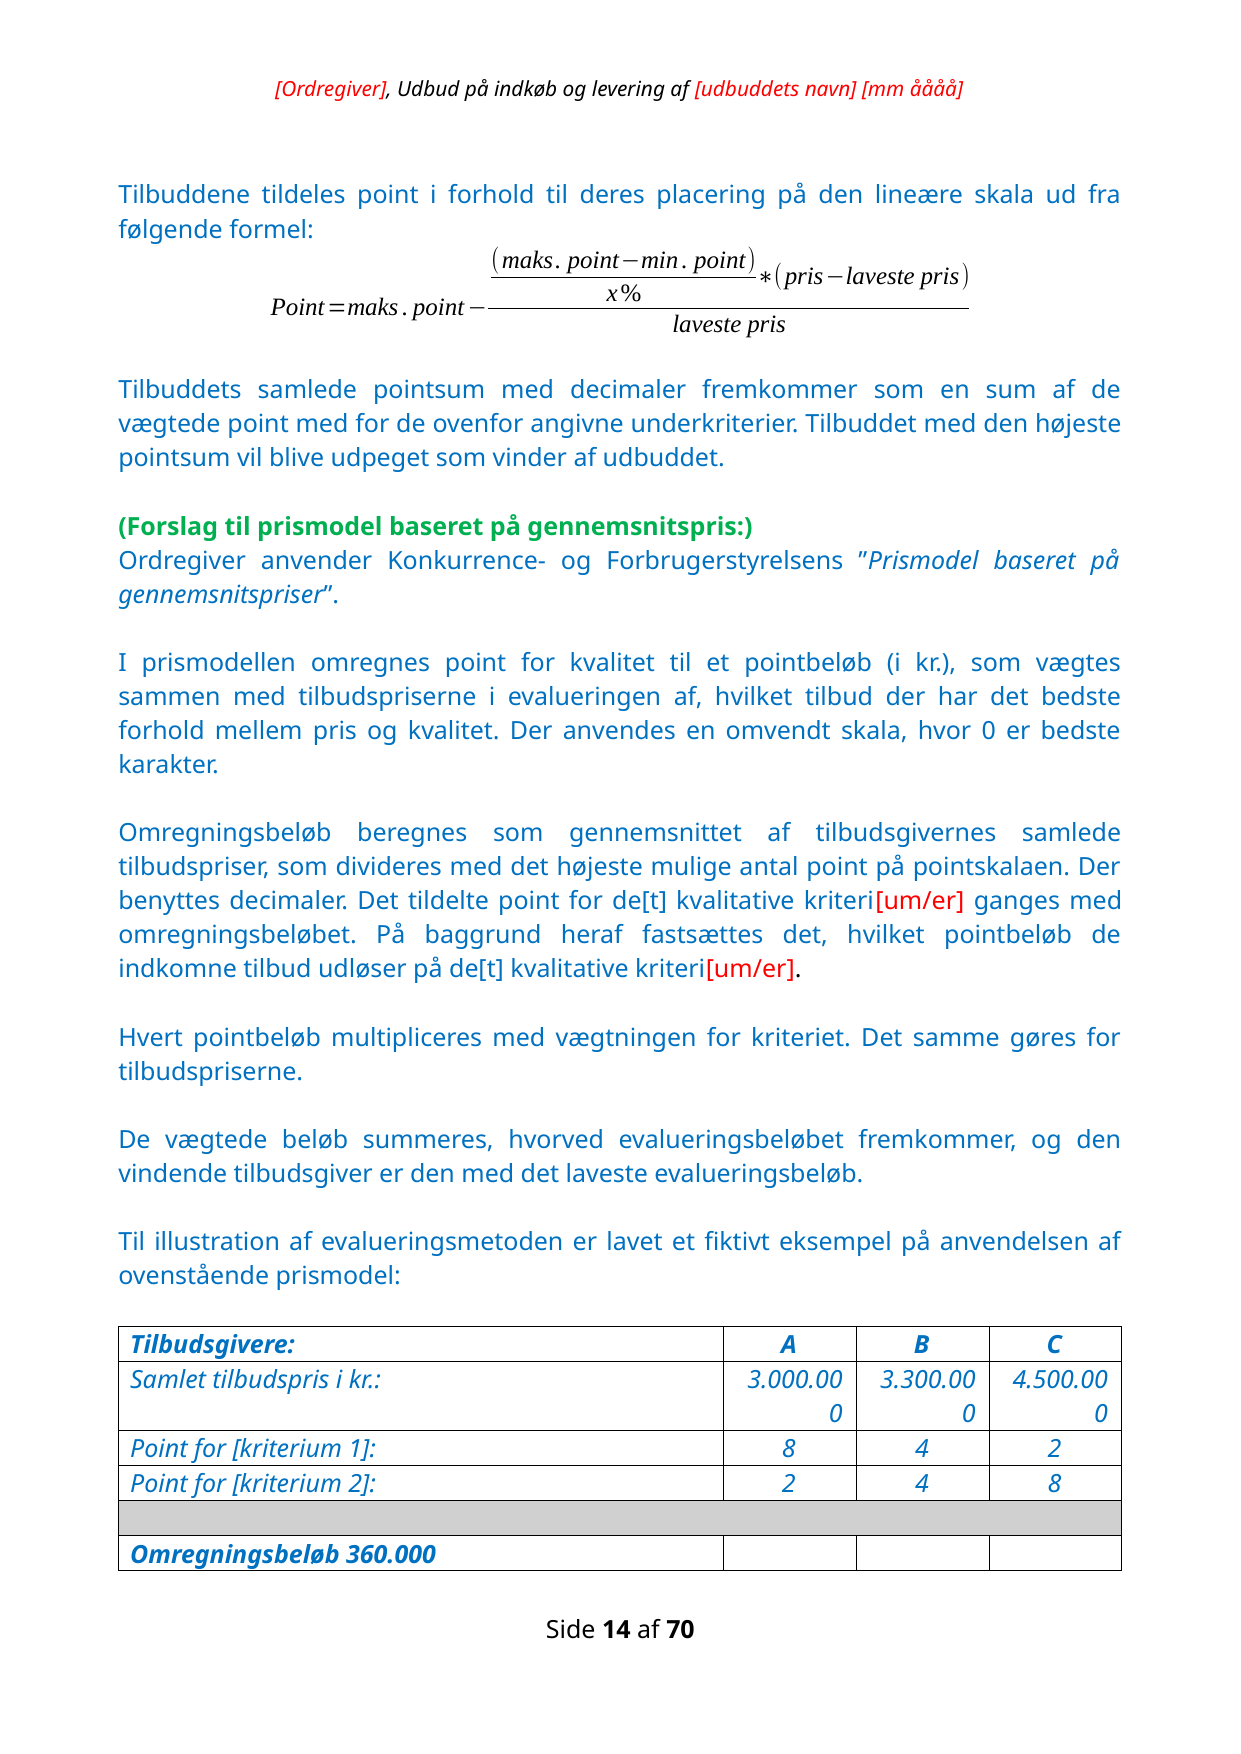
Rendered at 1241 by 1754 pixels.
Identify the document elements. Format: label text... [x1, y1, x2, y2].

table_header Tilbudsgivere: [119, 1327, 723, 1361]
text Til illustration af evalueringsmetoden er lavet et fiktivt eksempel på anvendelsen af ovenstående prismodel: [118, 1223, 1122, 1292]
text I prismodellen omregnes point for kvalitet til et pointbeløb (i kr.), som vægtes sammen med tilbudspriserne i evalueringen af, hvilket tilbud der har det bedste forhold mellem pris og kvalitet. Der anvendes en omvendt skala, hvor 0 er bedste karakter. [118, 644, 1122, 781]
text Tilbuddets samlede pointsum med decimaler fremkommer som en sum af de vægtede point med for de ovenfor angivne underkriterier. Tilbuddet med den højeste pointsum vil blive udpeget som vinder af udbuddet. [118, 372, 1122, 474]
table_cell Omregningsbeløb 360.000 [119, 1536, 723, 1570]
text Omregningsbeløb beregnes som gennemsnittet af tilbudsgivernes samlede tilbudspriser, som divideres med det højeste mulige antal point på pointskalaen. Der benyttes decimaler. Det tildelte point for de[t] kvalitative kriteri[um/er] ganges med omregningsbeløbet. På baggrund heraf fastsættes det, hvilket pointbeløb de indkomne tilbud udløser på de[t] kvalitative kriteri[um/er]. [118, 815, 1122, 985]
table_cell 4 [857, 1431, 989, 1465]
table_cell [857, 1536, 989, 1570]
text De vægtede beløb summeres, hvorved evalueringsbeløbet fremkommer, og den vindende tilbudsgiver er den med det laveste evalueringsbeløb. [118, 1121, 1122, 1189]
table_cell Point for [kriterium 2]: [119, 1466, 723, 1500]
table_cell [990, 1536, 1121, 1570]
table_cell Point for [kriterium 1]: [119, 1431, 723, 1465]
table_header B [857, 1327, 989, 1361]
table_cell 2 [724, 1466, 856, 1500]
text Tilbuddene tildeles point i forhold til deres placering på den lineære skala ud fra følgende formel: [118, 177, 1122, 245]
table_cell 8 [724, 1431, 856, 1465]
text Hvert pointbeløb multipliceres med vægtningen for kriteriet. Det samme gøres for tilbudspriserne. [118, 1019, 1122, 1087]
table_cell 3.300.000 [857, 1362, 989, 1430]
table_cell 2 [990, 1431, 1121, 1465]
table_cell 4.500.000 [990, 1362, 1121, 1430]
text Ordregiver anvender Konkurrence- og Forbrugerstyrelsens ”Prismodel baseret på gennemsnitspriser”. [118, 542, 1122, 610]
table_cell [119, 1501, 1121, 1535]
table_cell 4 [857, 1466, 989, 1500]
table_cell Samlet tilbudspris i kr.: [119, 1362, 723, 1430]
table_cell [724, 1536, 856, 1570]
table_header C [990, 1327, 1121, 1361]
table_cell 3.000.000 [724, 1362, 856, 1430]
table_cell 8 [990, 1466, 1121, 1500]
text (Forslag til prismodel baseret på gennemsnitspris:) [118, 508, 1122, 542]
table_header A [724, 1327, 856, 1361]
